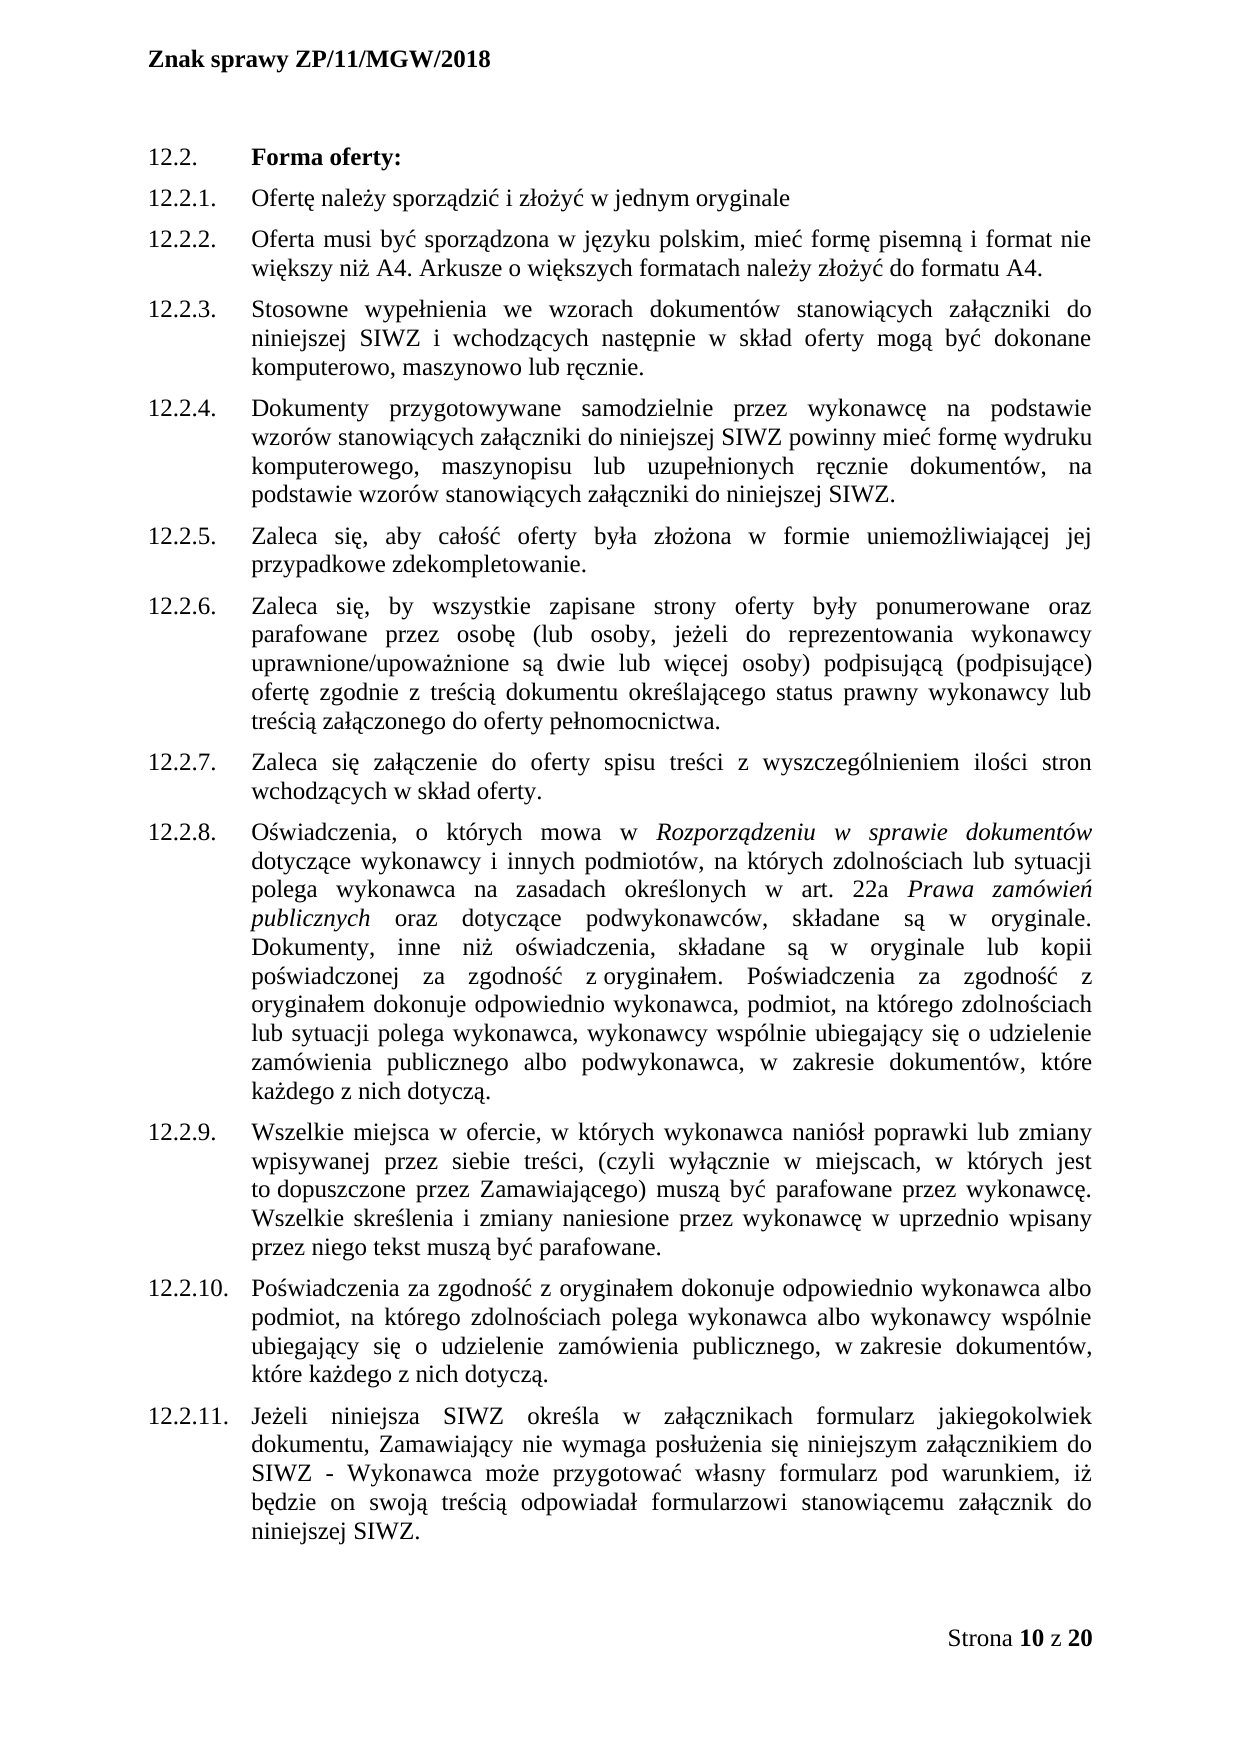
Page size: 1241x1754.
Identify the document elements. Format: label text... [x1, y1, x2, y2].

list Stosowne wypełnienia we wzorach dokumentów stanowiących załączniki do niniejszej SIWZ i wchodzących następnie w skład oferty mogą być dokonane komputerowo, maszynowo lub ręcznie. [148, 294, 1093, 381]
list Poświadczenia za zgodność z oryginałem dokonuje odpowiednio wykonawca albo podmiot, na którego zdolnościach polega wykonawca albo wykonawcy wspólnie ubiegający się o udzielenie zamówienia publicznego, w zakresie dokumentów, które każdego z nich dotyczą. [148, 1273, 1093, 1388]
list Wszelkie miejsca w ofercie, w których wykonawca naniósł poprawki lub zmiany wpisywanej przez siebie treści, (czyli wyłącznie w miejscach, w których jest to dopuszczone przez Zamawiającego) muszą być parafowane przez wykonawcę. Wszelkie skreślenia i zmiany naniesione przez wykonawcę w uprzednio wpisany przez niego tekst muszą być parafowane. [148, 1117, 1093, 1261]
list Zaleca się, aby całość oferty była złożona w formie uniemożliwiającej jej przypadkowe zdekompletowanie. [148, 521, 1093, 578]
list Forma oferty: [148, 142, 1093, 171]
list Dokumenty przygotowywane samodzielnie przez wykonawcę na podstawie wzorów stanowiących załączniki do niniejszej SIWZ powinny mieć formę wydruku komputerowego, maszynopisu lub uzupełnionych ręcznie dokumentów, na podstawie wzorów stanowiących załączniki do niniejszej SIWZ. [148, 393, 1093, 508]
list Zaleca się załączenie do oferty spisu treści z wyszczególnieniem ilości stron wchodzących w skład oferty. [148, 747, 1093, 804]
list Ofertę należy sporządzić i złożyć w jednym oryginale [148, 183, 1093, 212]
list Zaleca się, by wszystkie zapisane strony oferty były ponumerowane oraz parafowane przez osobę (lub osoby, jeżeli do reprezentowania wykonawcy uprawnione/upoważnione są dwie lub więcej osoby) podpisującą (podpisujące) ofertę zgodnie z treścią dokumentu określającego status prawny wykonawcy lub treścią załączonego do oferty pełnomocnictwa. [148, 591, 1093, 734]
list Jeżeli niniejsza SIWZ określa w załącznikach formularz jakiegokolwiek dokumentu, Zamawiający nie wymaga posłużenia się niniejszym załącznikiem do SIWZ - Wykonawca może przygotować własny formularz pod warunkiem, iż będzie on swoją treścią odpowiadał formularzowi stanowiącemu załącznik do niniejszej SIWZ. [148, 1401, 1093, 1544]
list Oświadczenia, o których mowa w Rozporządzeniu w sprawie dokumentów dotyczące wykonawcy i innych podmiotów, na których zdolnościach lub sytuacji polega wykonawca na zasadach określonych w art. 22a Prawa zamówień publicznych oraz dotyczące podwykonawców, składane są w oryginale. Dokumenty, inne niż oświadczenia, składane są w oryginale lub kopii poświadczonej za zgodność z oryginałem. Poświadczenia za zgodność z oryginałem dokonuje odpowiednio wykonawca, podmiot, na którego zdolnościach lub sytuacji polega wykonawca, wykonawcy wspólnie ubiegający się o udzielenie zamówienia publicznego albo podwykonawca, w zakresie dokumentów, które każdego z nich dotyczą. [148, 817, 1093, 1104]
list Oferta musi być sporządzona w języku polskim, mieć formę pisemną i format nie większy niż A4. Arkusze o większych formatach należy złożyć do formatu A4. [148, 224, 1093, 282]
